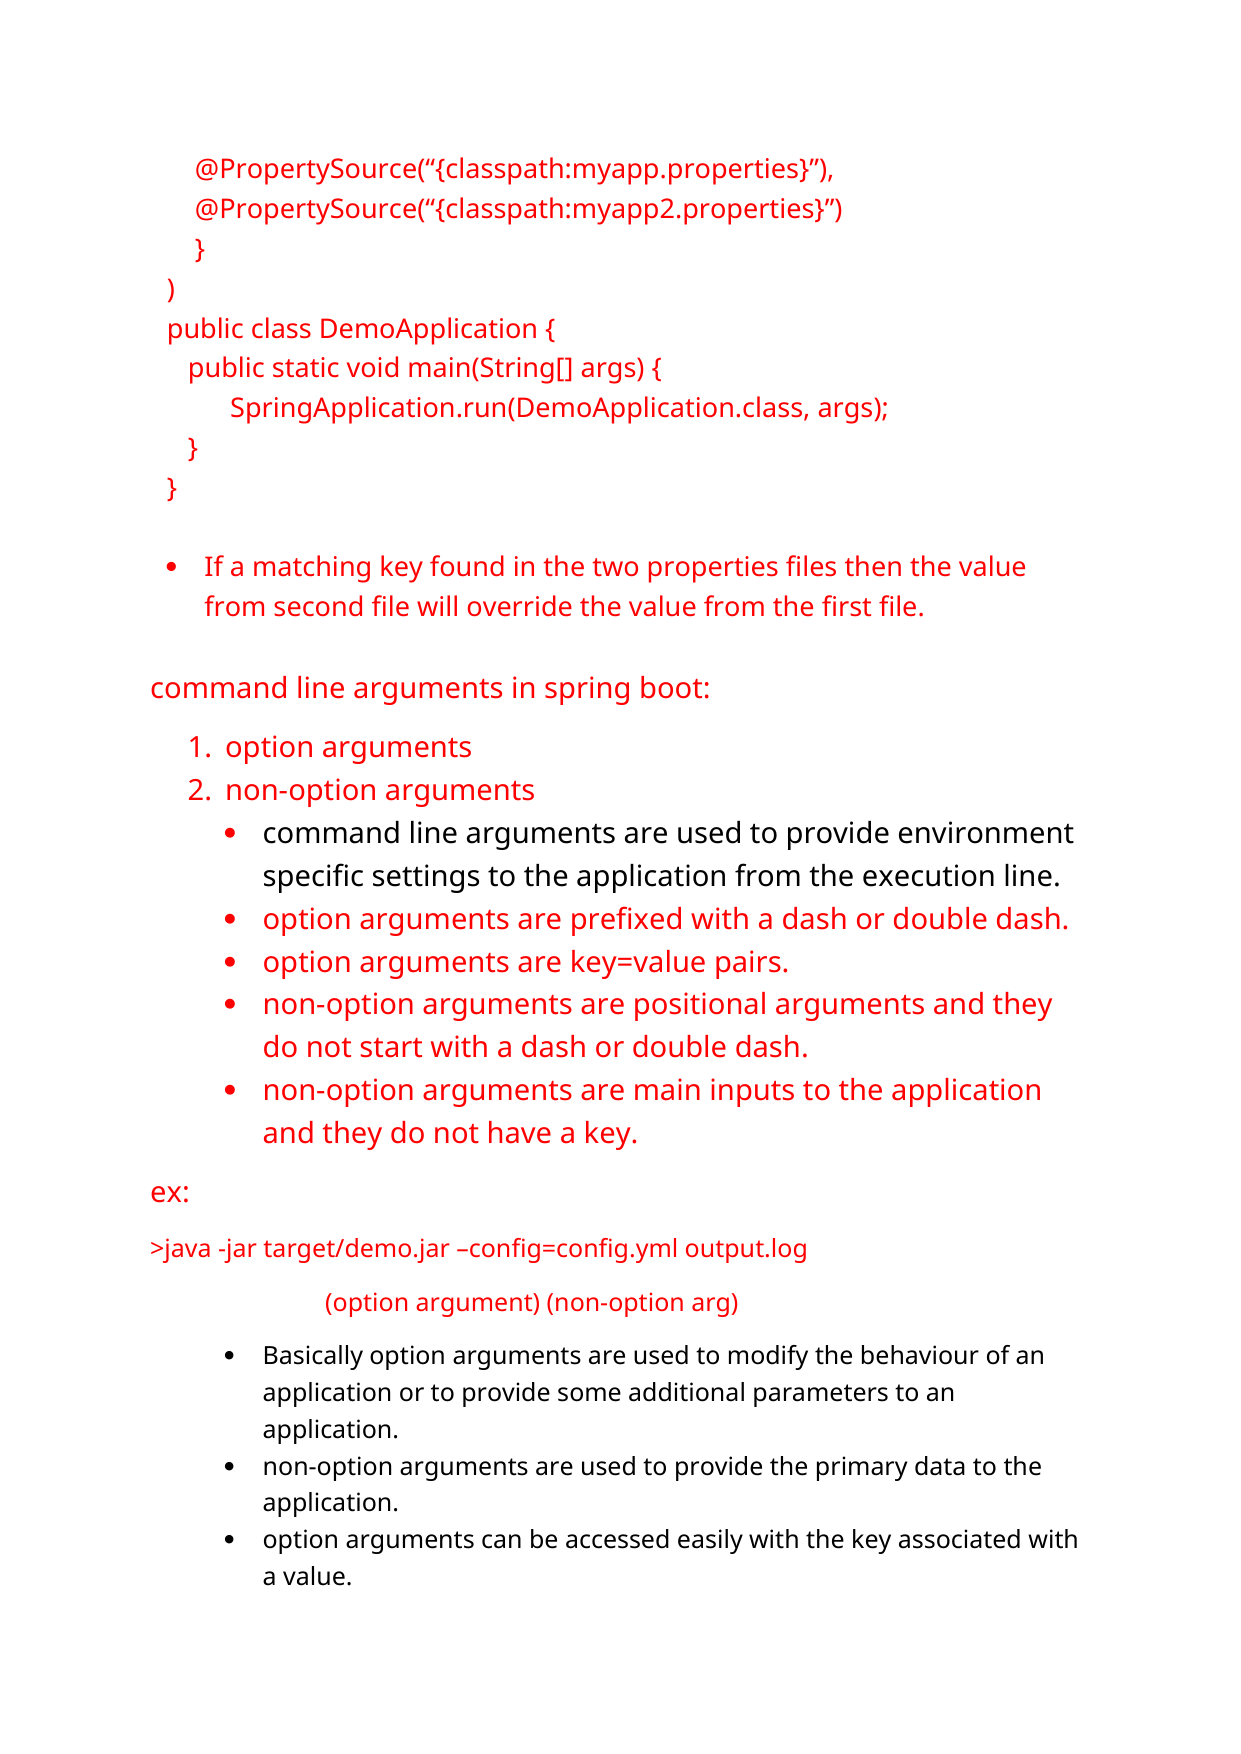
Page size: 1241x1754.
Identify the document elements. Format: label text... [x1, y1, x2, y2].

list Basically option arguments are used to modify the behaviour of an application or to provide some additional parameters to an application. [225, 1338, 1090, 1446]
text public class DemoApplication { [167, 309, 1090, 346]
list non-option arguments are positional arguments and they do not start with a dash or double dash. [225, 984, 1090, 1066]
list If a matching key found in the two properties files then the value from second file will override the value from the first file. [167, 548, 1090, 624]
text command line arguments in spring boot: [150, 667, 1090, 707]
list option arguments can be accessed easily with the key associated with a value. [225, 1522, 1090, 1593]
text } [167, 428, 1090, 465]
list non-option arguments [187, 769, 1090, 809]
list option arguments are prefixed with a dash or double dash. [225, 898, 1090, 938]
list non-option arguments are main inputs to the application and they do not have a key. [225, 1069, 1090, 1152]
text public static void main(String[] args) { [167, 349, 1090, 386]
text SpringApplication.run(DemoApplication.class, args); [167, 389, 1090, 426]
text (option argument) (non-option arg) [150, 1284, 1090, 1318]
text >java -jar target/demo.jar –config=config.yml output.log [150, 1231, 1090, 1265]
text ex: [150, 1172, 1090, 1211]
text @PropertySource(“{classpath:myapp2.properties}”) [167, 190, 1090, 227]
text @PropertySource(“{classpath:myapp.properties}”), [167, 150, 1090, 187]
text } [167, 229, 1090, 266]
text } [167, 468, 1090, 505]
list option arguments are key=value pairs. [225, 941, 1090, 981]
text ) [167, 269, 1090, 306]
list command line arguments are used to provide environment specific settings to the application from the execution line. [225, 812, 1090, 895]
list non-option arguments are used to provide the primary data to the application. [225, 1448, 1090, 1519]
list option arguments [187, 727, 1090, 766]
